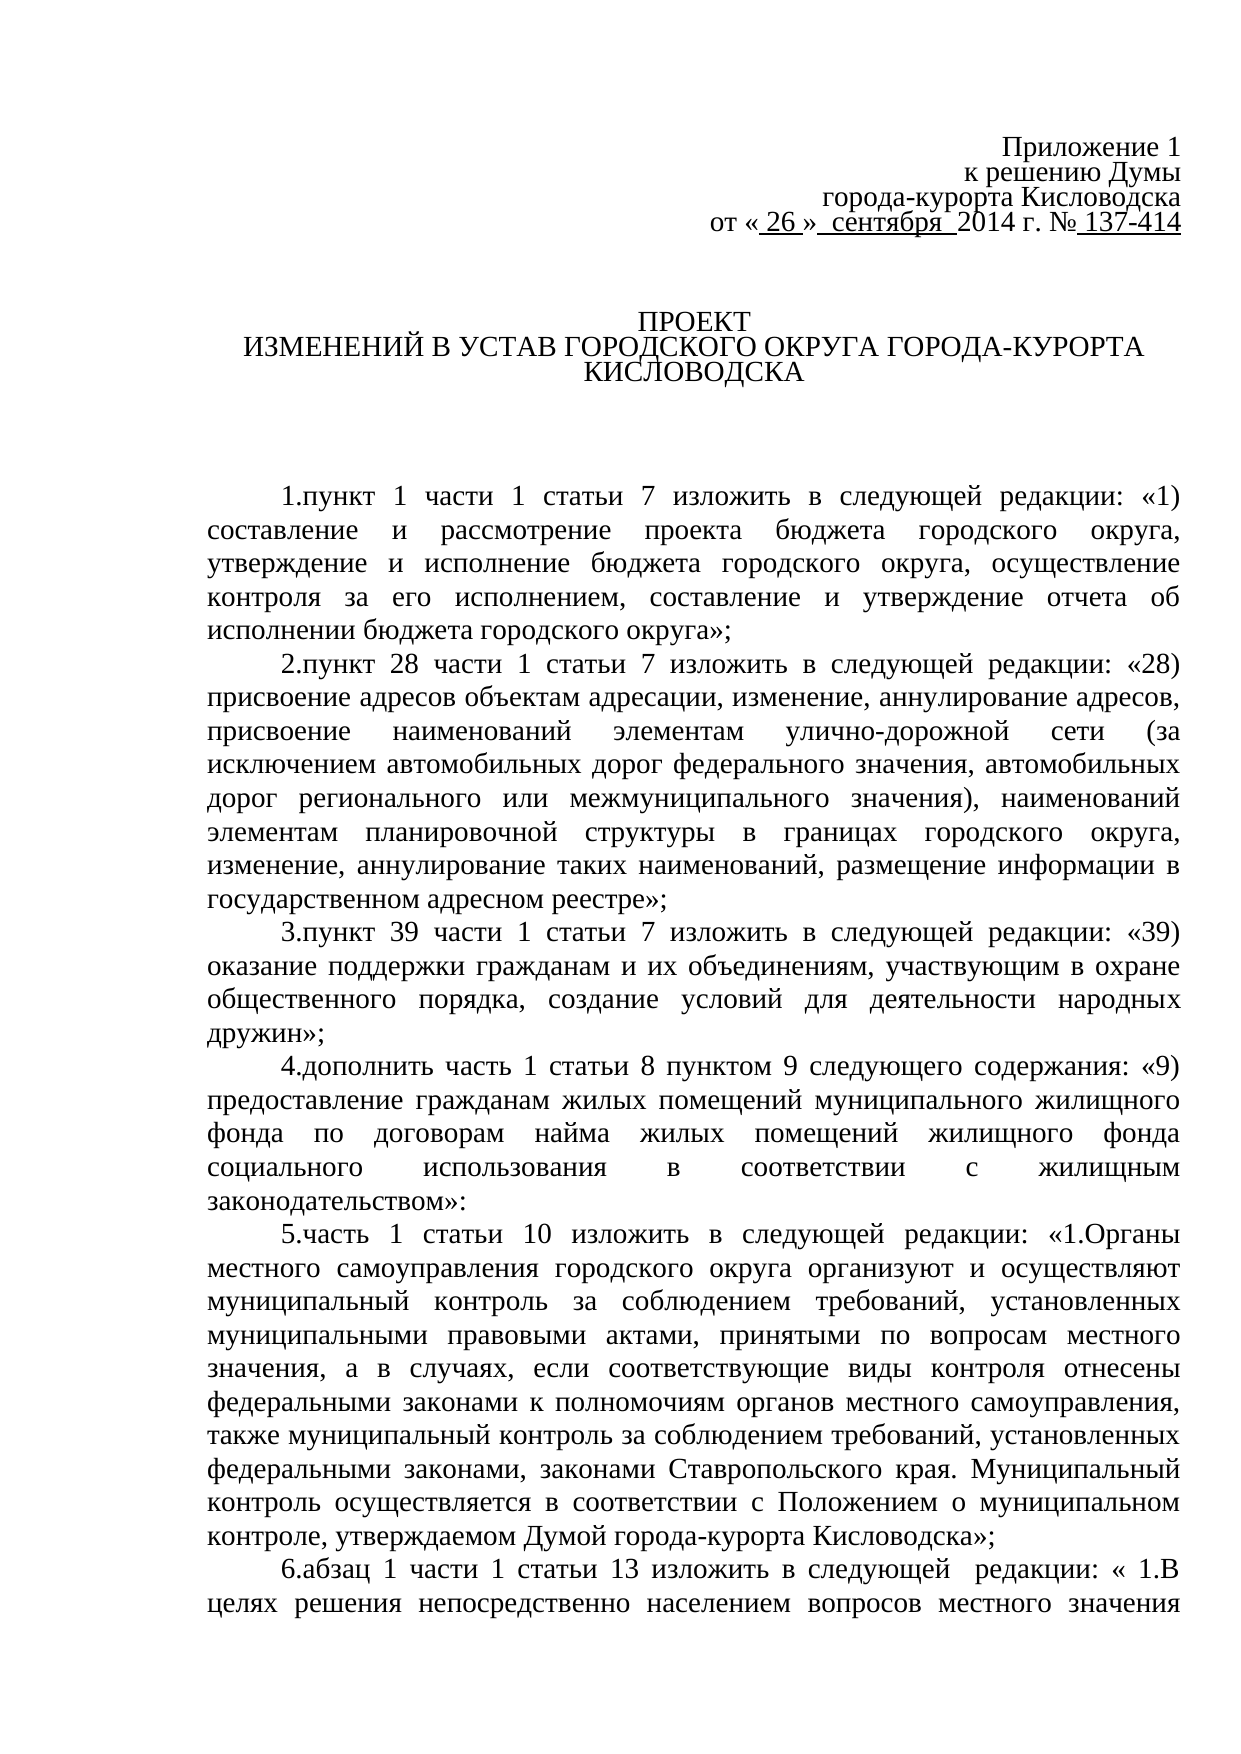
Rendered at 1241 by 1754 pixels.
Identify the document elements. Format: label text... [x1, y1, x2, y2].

title 1.пункт 1 части 1 статьи 7 изложить в следующей редакции: «1) составление и рассмотрение проекта бюджета городского округа, утверждение и исполнение бюджета городского округа, осуществление контроля за его исполнением, составление и утверждение отчета об исполнении бюджета городского округа»; [207, 478, 1181, 646]
text к решению Думы [207, 161, 1181, 186]
title 3.пункт 39 части 1 статьи 7 изложить в следующей редакции: «39) оказание поддержки гражданам и их объединениям, участвующим в охране общественного порядка, создание условий для деятельности народных дружин»; [207, 914, 1181, 1048]
text города-курорта Кисловодска [207, 186, 1181, 211]
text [207, 1552, 1181, 1619]
title 2.пункт 28 части 1 статьи 7 изложить в следующей редакции: «28) присвоение адресов объектам адресации, изменение, аннулирование адресов, присвоение наименований элементам улично-дорожной сети (за исключением автомобильных дорог федерального значения, автомобильных дорог регионального или межмуниципального значения), наименований элементам планировочной структуры в границах городского округа, изменение, аннулирование таких наименований, размещение информации в государственном адресном реестре»; [207, 646, 1181, 914]
text Приложение 1 [207, 136, 1181, 161]
title ПРОЕКТ [207, 311, 1181, 336]
title ИЗМЕНЕНИЙ В УСТАВ ГОРОДСКОГО ОКРУГА ГОРОДА-КУРОРТА КИСЛОВОДСКА [207, 336, 1181, 386]
text от « 26 » сентября 2014 г. № 137-414 [207, 211, 1181, 236]
title 4.дополнить часть 1 статьи 8 пунктом 9 следующего содержания: «9) предоставление гражданам жилых помещений муниципального жилищного фонда по договорам найма жилых помещений жилищного фонда социального использования в соответствии с жилищным законодательством»: [207, 1048, 1181, 1216]
text 5.часть 1 статьи 10 изложить в следующей редакции: «1.Органы местного самоуправления городского округа организуют и осуществляют муниципальный контроль за соблюдением требований, установленных муниципальными правовыми актами, принятыми по вопросам местного значения, а в случаях, если соответствующие виды контроля отнесены федеральными законами к полномочиям органов местного самоуправления, также муниципальный контроль за соблюдением требований, установленных федеральными законами, законами Ставропольского края. Муниципальный контроль осуществляется в соответствии с Положением о муниципальном контроле, утверждаемом Думой города-курорта Кисловодска»; [207, 1216, 1181, 1552]
